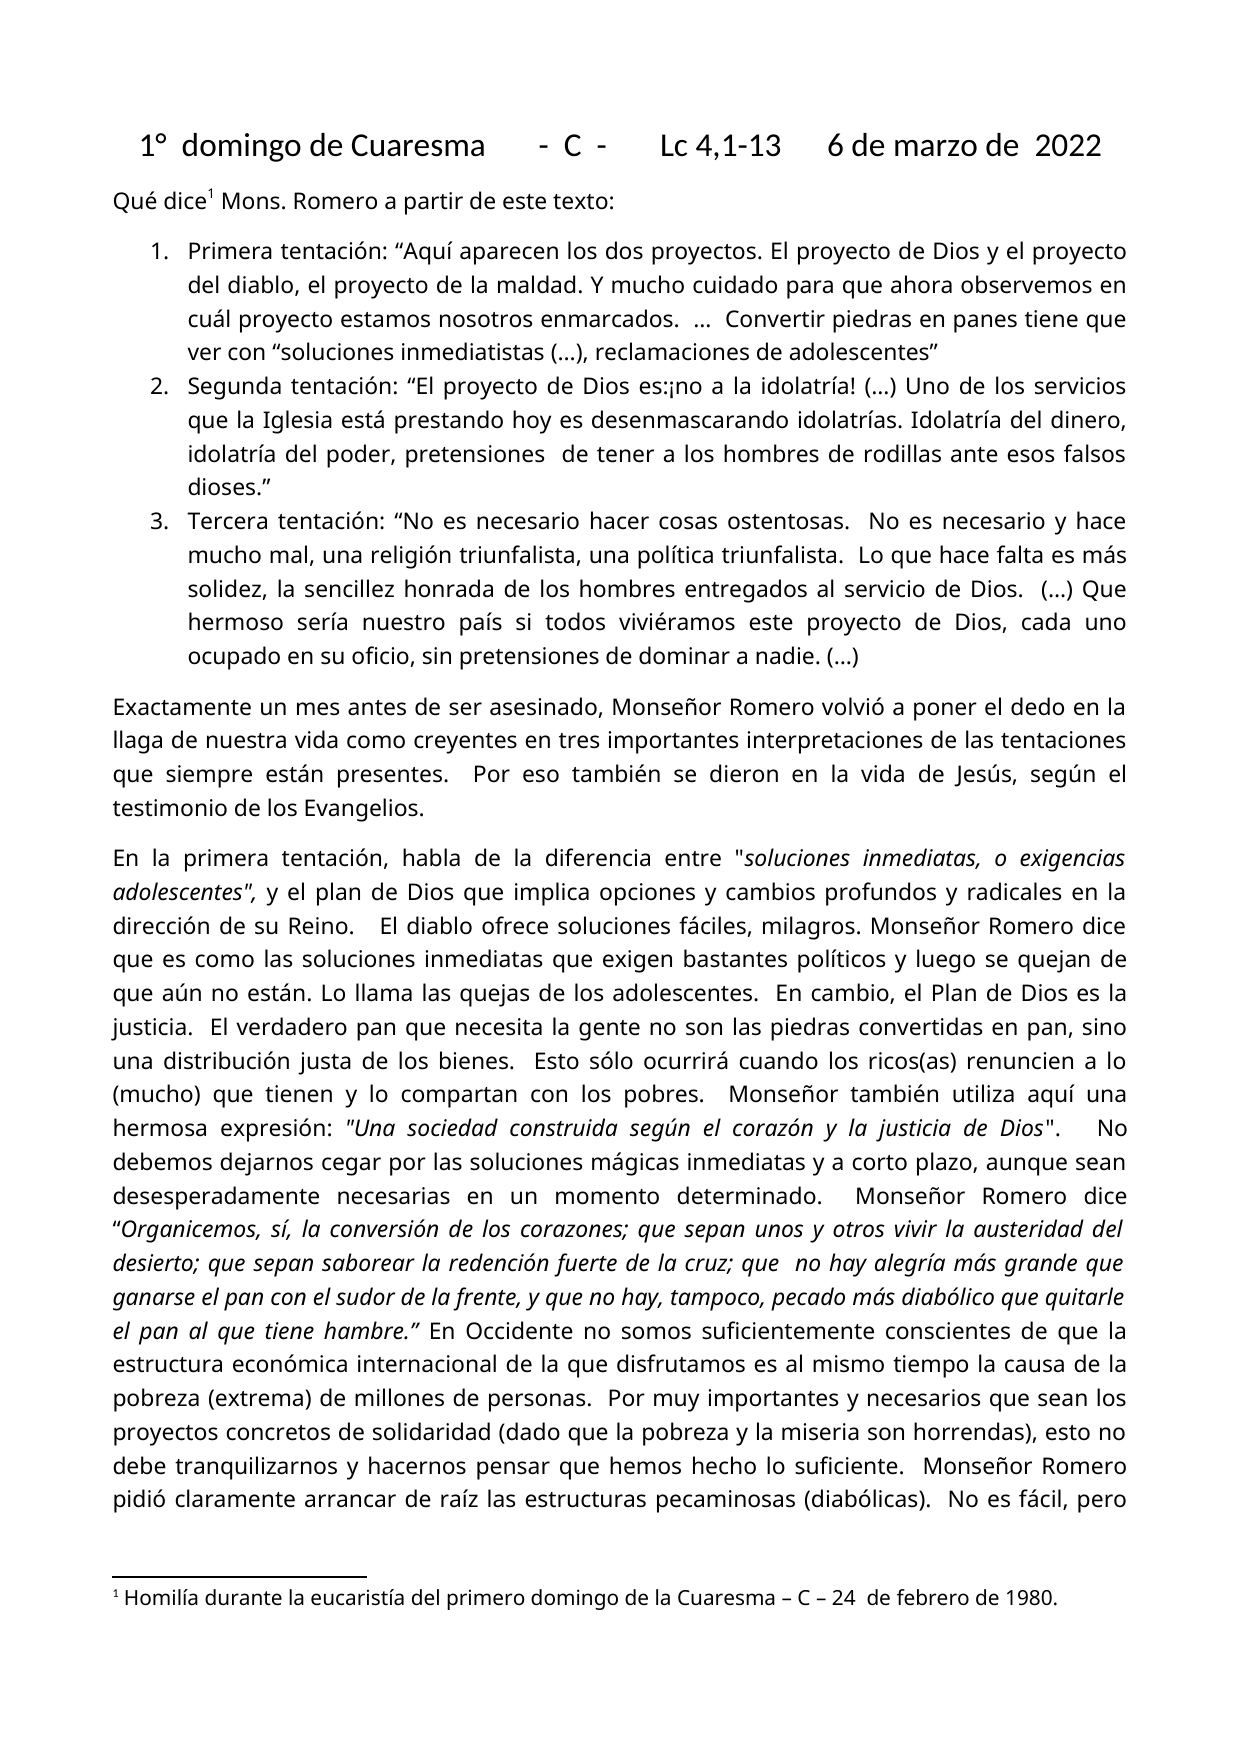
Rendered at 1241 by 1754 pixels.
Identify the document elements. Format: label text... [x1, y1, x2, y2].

text Exactamente un mes antes de ser asesinado, Monseñor Romero volvió a poner el dedo en la llaga de nuestra vida como creyentes en tres importantes interpretaciones de las tentaciones que siempre están presentes. Por eso también se dieron en la vida de Jesús, según el testimonio de los Evangelios. [112, 691, 1128, 823]
text Qué dice Mons. Romero a partir de este texto: [112, 185, 1128, 216]
text 1° domingo de Cuaresma - C - Lc 4,1-13 6 de marzo de 2022 [112, 124, 1128, 165]
list Segunda tentación: “El proyecto de Dios es:¡no a la idolatría! (…) Uno de los servicios que la Iglesia está prestando hoy es desenmascarando idolatrías. Idolatría del dinero, idolatría del poder, pretensiones de tener a los hombres de rodillas ante esos falsos dioses.” [150, 370, 1128, 503]
list Tercera tentación: “No es necesario hacer cosas ostentosas. No es necesario y hace mucho mal, una religión triunfalista, una política triunfalista. Lo que hace falta es más solidez, la sencillez honrada de los hombres entregados al servicio de Dios. (…) Que hermoso sería nuestro país si todos viviéramos este proyecto de Dios, cada uno ocupado en su oficio, sin pretensiones de dominar a nadie. (…) [150, 505, 1128, 671]
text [112, 842, 1128, 1515]
list Primera tentación: “Aquí aparecen los dos proyectos. El proyecto de Dios y el proyecto del diablo, el proyecto de la maldad. Y mucho cuidado para que ahora observemos en cuál proyecto estamos nosotros enmarcados. … Convertir piedras en panes tiene que ver con “soluciones inmediatistas (…), reclamaciones de adolescentes” [150, 235, 1128, 368]
